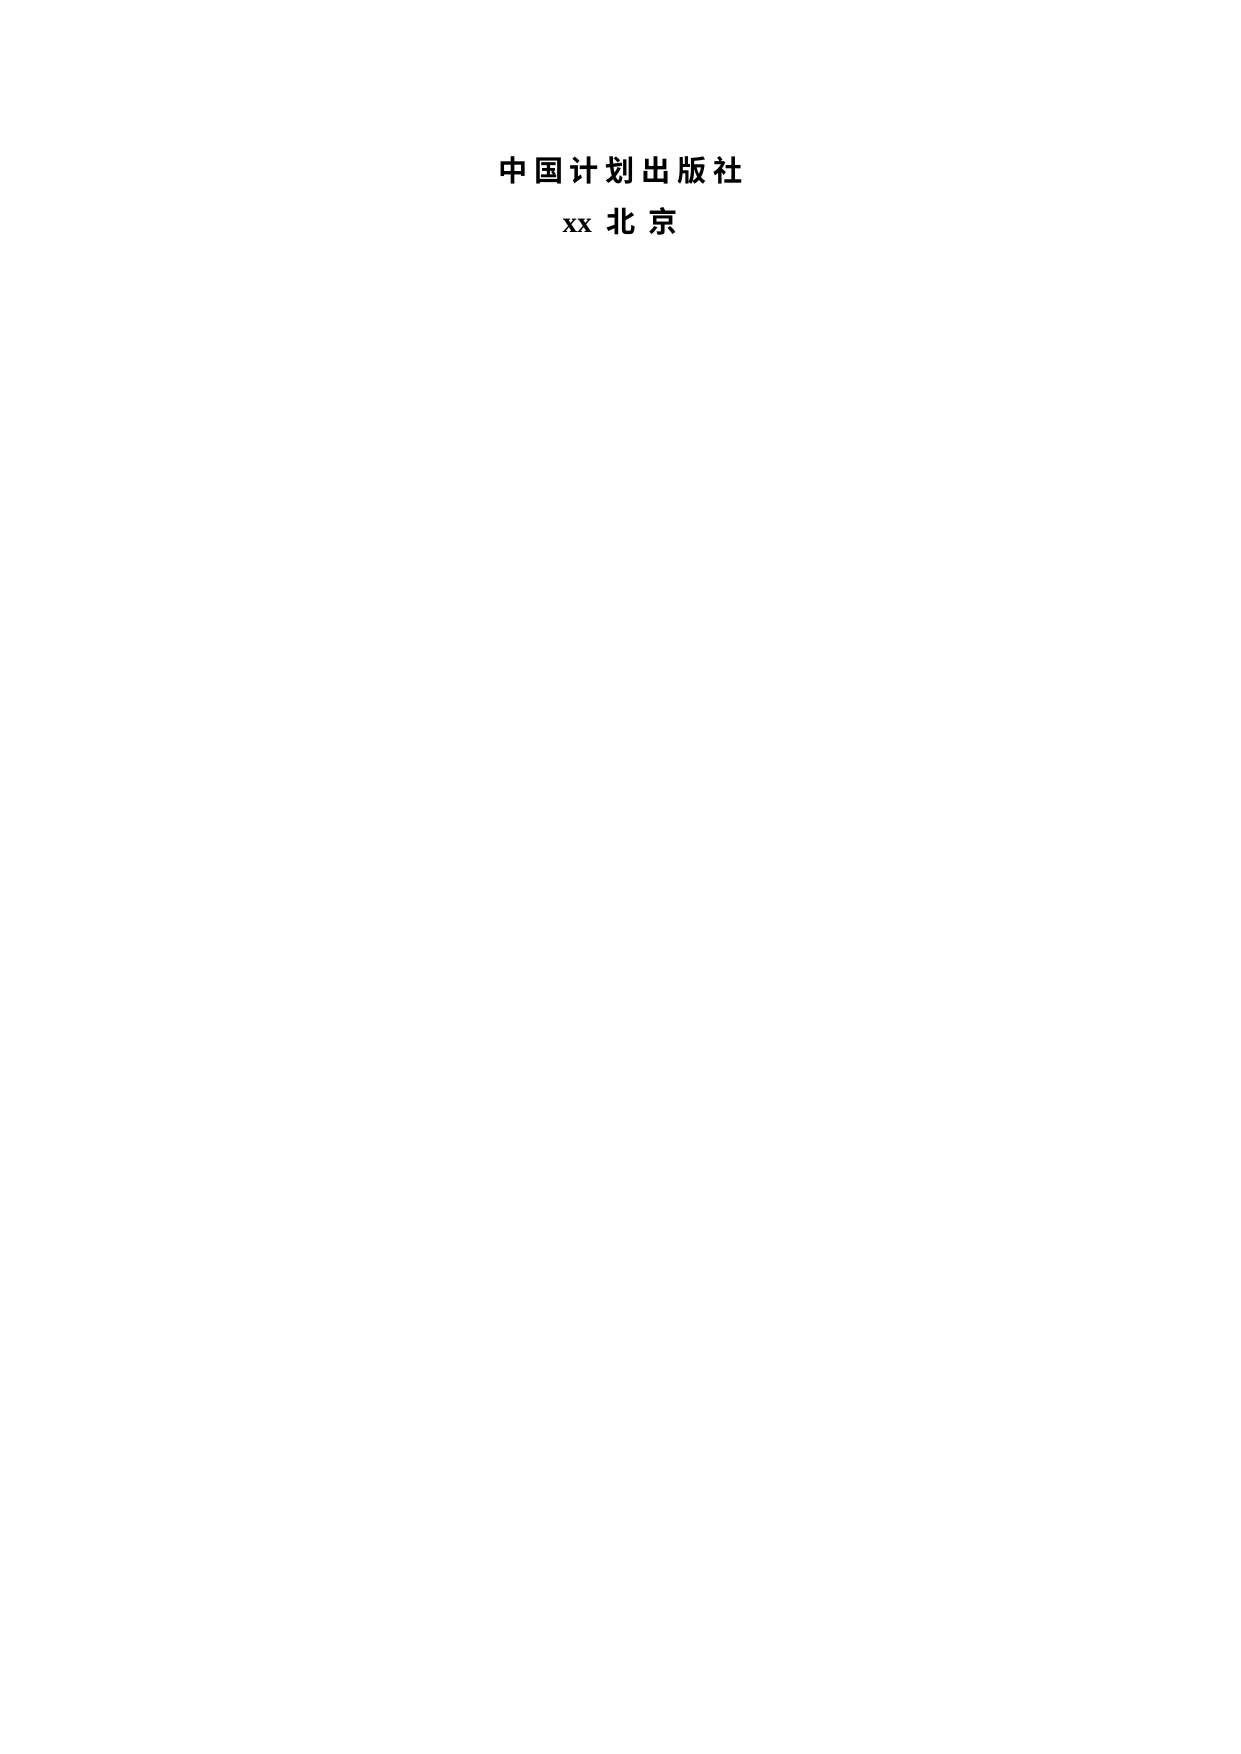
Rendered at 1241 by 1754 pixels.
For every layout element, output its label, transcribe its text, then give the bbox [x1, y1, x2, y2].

text xx 北 京 [148, 198, 1092, 241]
text 中 国 计 划 出 版 社 [148, 148, 1092, 190]
